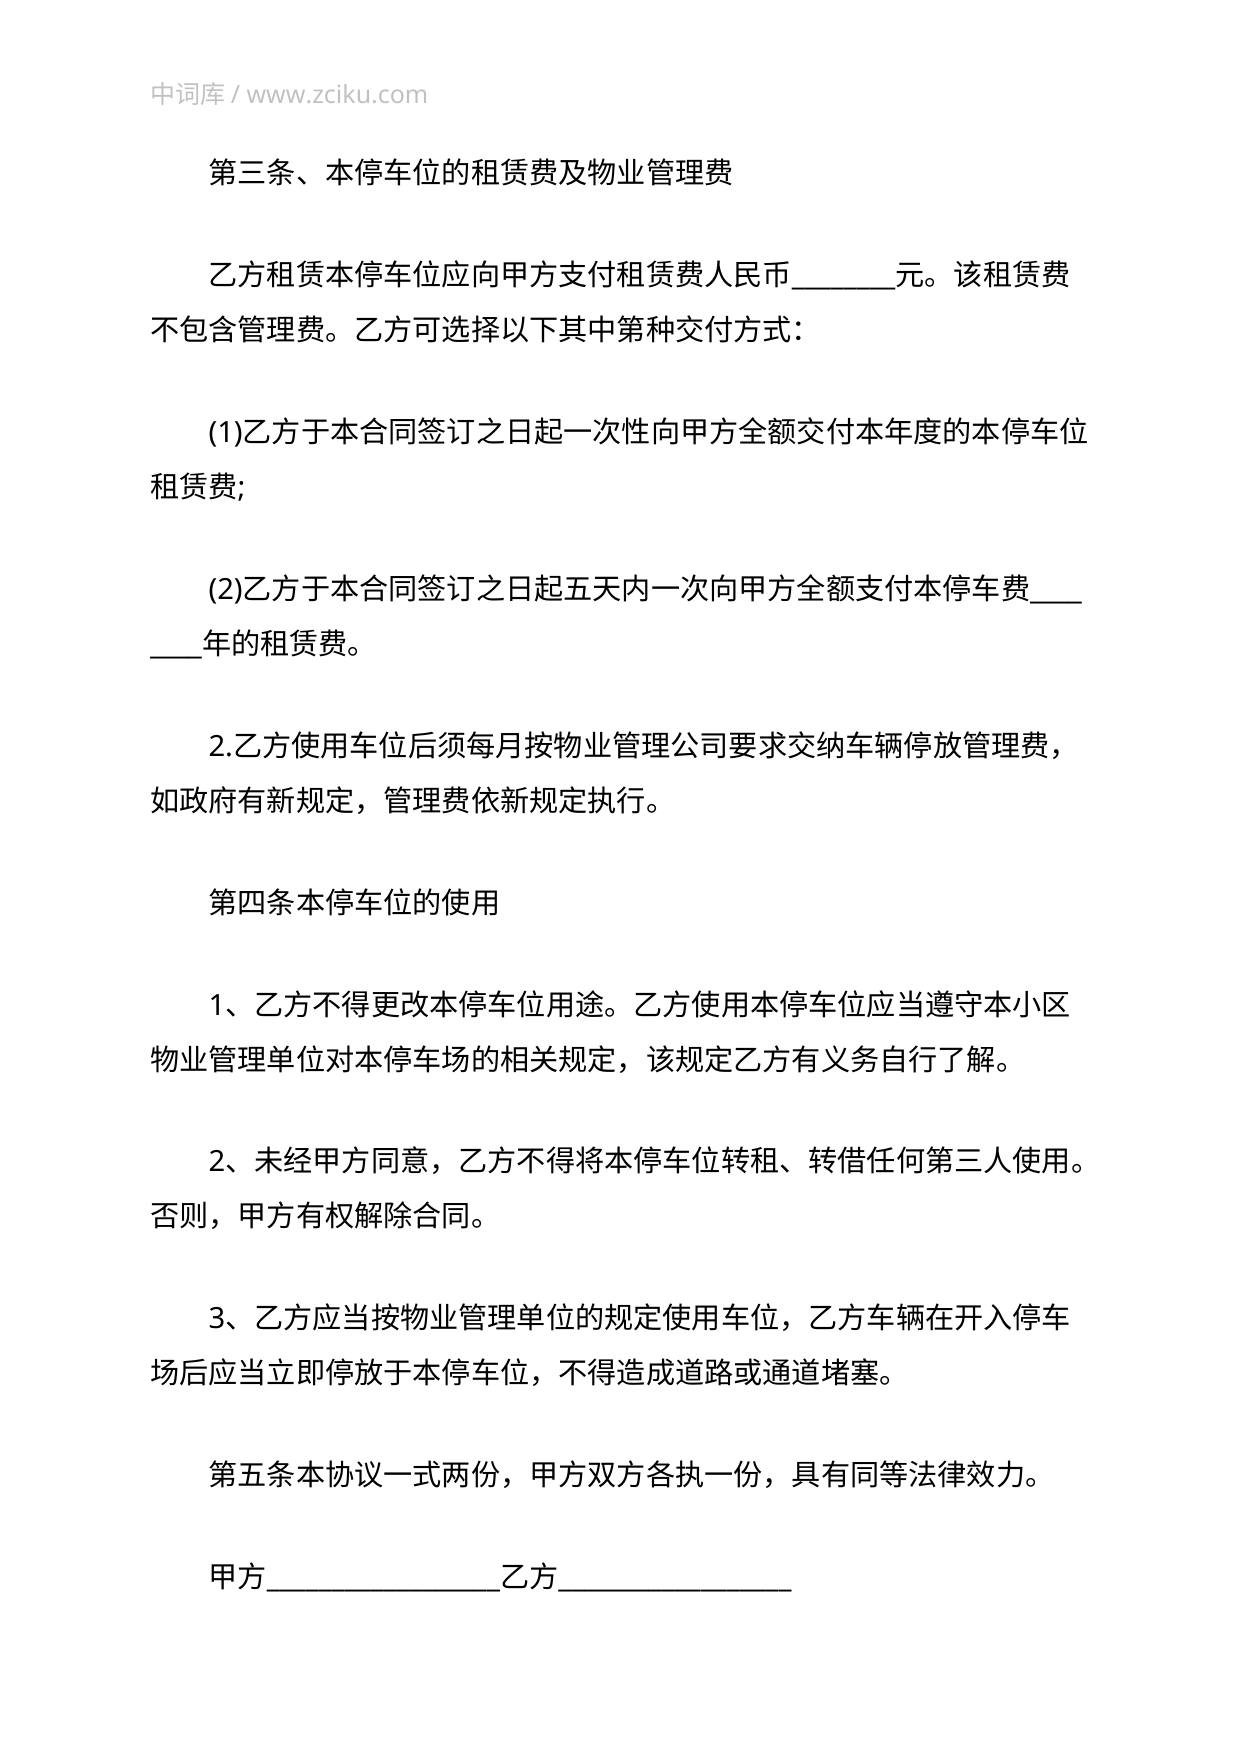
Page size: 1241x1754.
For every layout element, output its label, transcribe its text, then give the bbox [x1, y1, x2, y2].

text 第四条本停车位的使用 [150, 879, 1090, 922]
text 2、未经甲方同意，乙方不得将本停车位转租、转借任何第三人使用。否则，甲方有权解除合同。 [150, 1138, 1090, 1235]
text (2)乙方于本合同签订之日起五天内一次向甲方全额支付本停车费________年的租赁费。 [150, 566, 1090, 663]
text (1)乙方于本合同签订之日起一次性向甲方全额交付本年度的本停车位租赁费; [150, 408, 1090, 506]
text 乙方租赁本停车位应向甲方支付租赁费人民币________元。该租赁费不包含管理费。乙方可选择以下其中第种交付方式： [150, 252, 1090, 349]
text 第三条、本停车位的租赁费及物业管理费 [150, 150, 1090, 192]
text 第五条本协议一式两份，甲方双方各执一份，具有同等法律效力。 [150, 1451, 1090, 1494]
text 2.乙方使用车位后须每月按物业管理公司要求交纳车辆停放管理费，如政府有新规定，管理费依新规定执行。 [150, 722, 1090, 820]
text 3、乙方应当按物业管理单位的规定使用车位，乙方车辆在开入停车场后应当立即停放于本停车位，不得造成道路或通道堵塞。 [150, 1294, 1090, 1392]
text 甲方__________________乙方__________________ [150, 1553, 1090, 1596]
text 1、乙方不得更改本停车位用途。乙方使用本停车位应当遵守本小区物业管理单位对本停车场的相关规定，该规定乙方有义务自行了解。 [150, 981, 1090, 1078]
